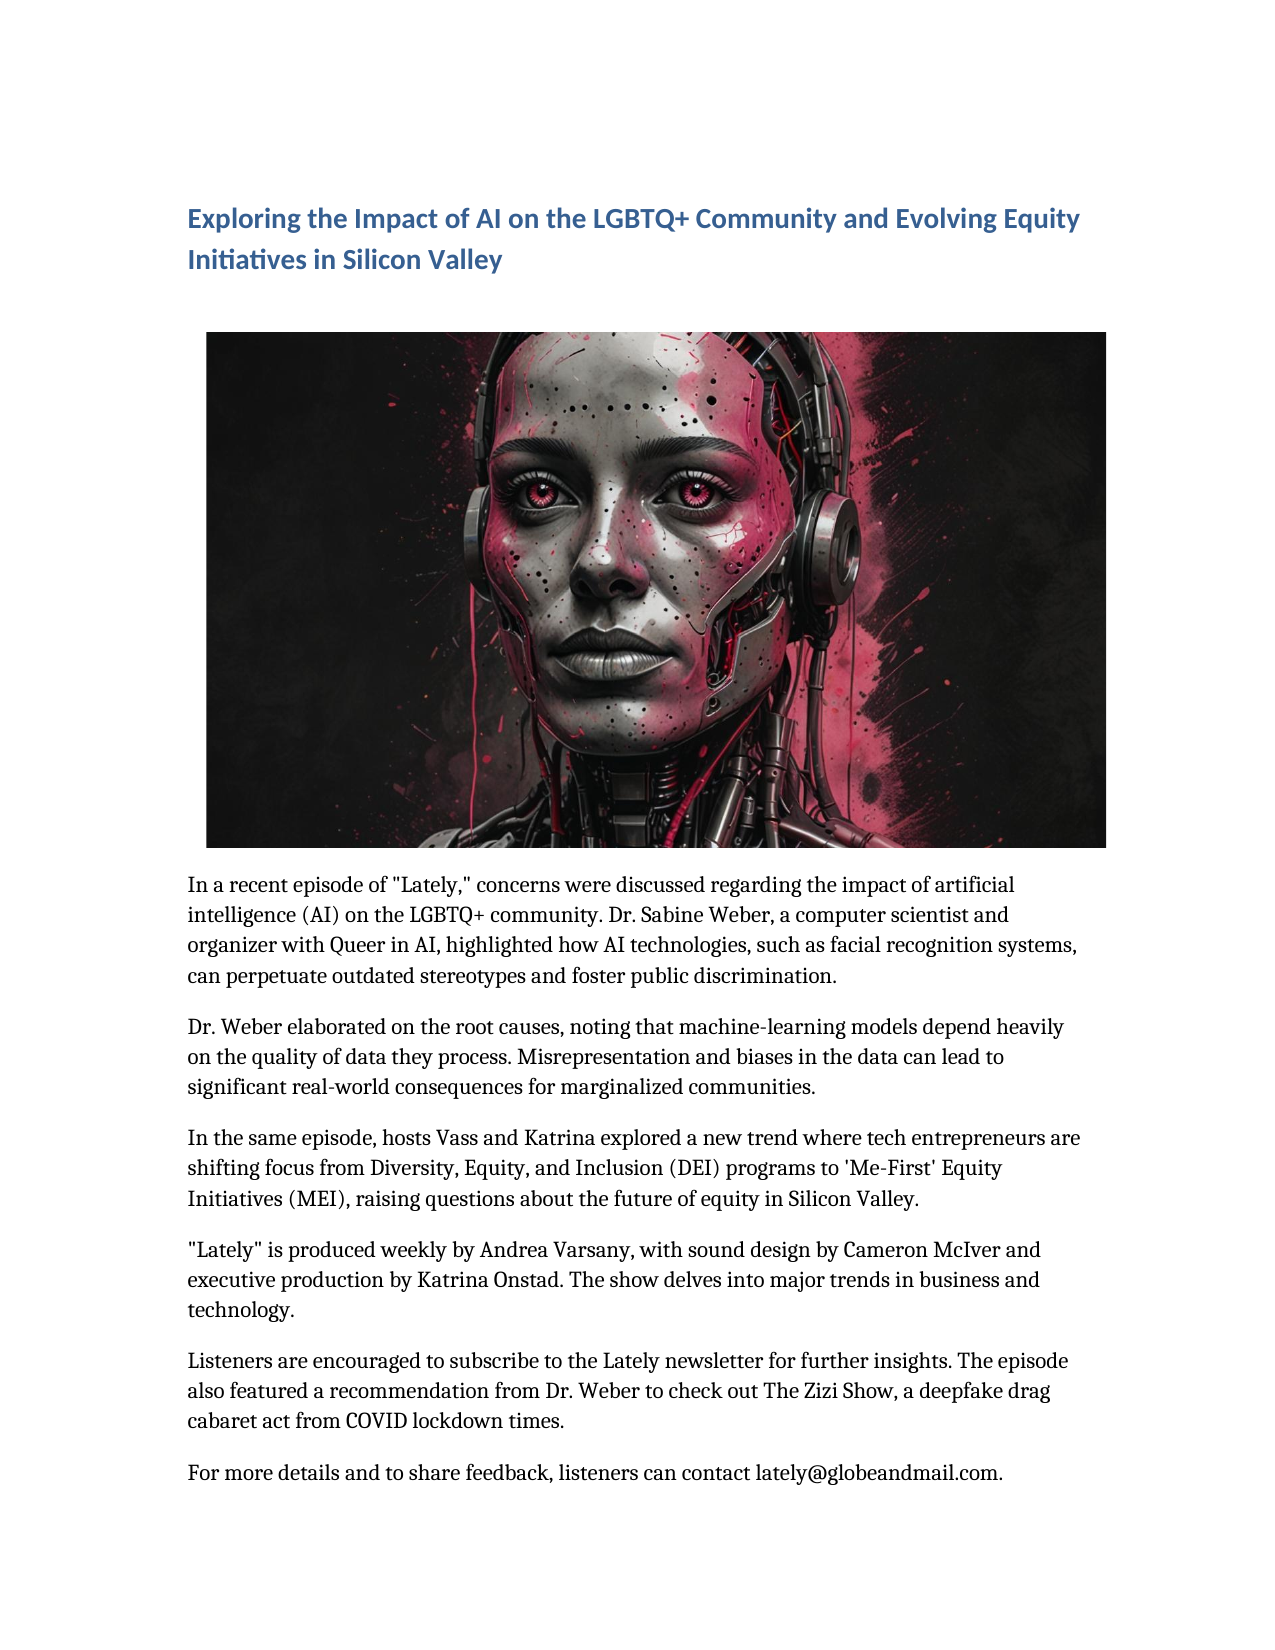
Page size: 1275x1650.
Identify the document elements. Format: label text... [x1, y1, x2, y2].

text In the same episode, hosts Vass and Katrina explored a new trend where tech entrepreneurs are shifting focus from Diversity, Equity, and Inclusion (DEI) programs to 'Me-First' Equity Initiatives (MEI), raising questions about the future of equity in Silicon Valley. [187, 1125, 1087, 1212]
picture [206, 332, 1107, 848]
text Listeners are encouraged to subscribe to the Lately newsletter for further insights. The episode also featured a recommendation from Dr. Weber to check out The Zizi Show, a deepfake drag cabaret act from COVID lockdown times. [187, 1348, 1087, 1435]
text "Lately" is produced weekly by Andrea Varsany, with sound design by Cameron McIver and executive production by Katrina Onstad. The show delves into major trends in business and technology. [187, 1236, 1087, 1323]
text Dr. Weber elaborated on the root causes, noting that machine-learning models depend heavily on the quality of data they process. Misrepresentation and biases in the data can lead to significant real-world consequences for marginalized communities. [187, 1013, 1087, 1100]
subtitle Exploring the Impact of AI on the LGBTQ+ Community and Evolving Equity Initiatives in Silicon Valley [187, 200, 1087, 277]
text For more details and to share feedback, listeners can contact lately@globeandmail.com. [187, 1459, 1087, 1486]
text In a recent episode of "Lately," concerns were discussed regarding the impact of artificial intelligence (AI) on the LGBTQ+ community. Dr. Sabine Weber, a computer scientist and organizer with Queer in AI, highlighted how AI technologies, such as facial recognition systems, can perpetuate outdated stereotypes and foster public discrimination. [187, 872, 1087, 989]
